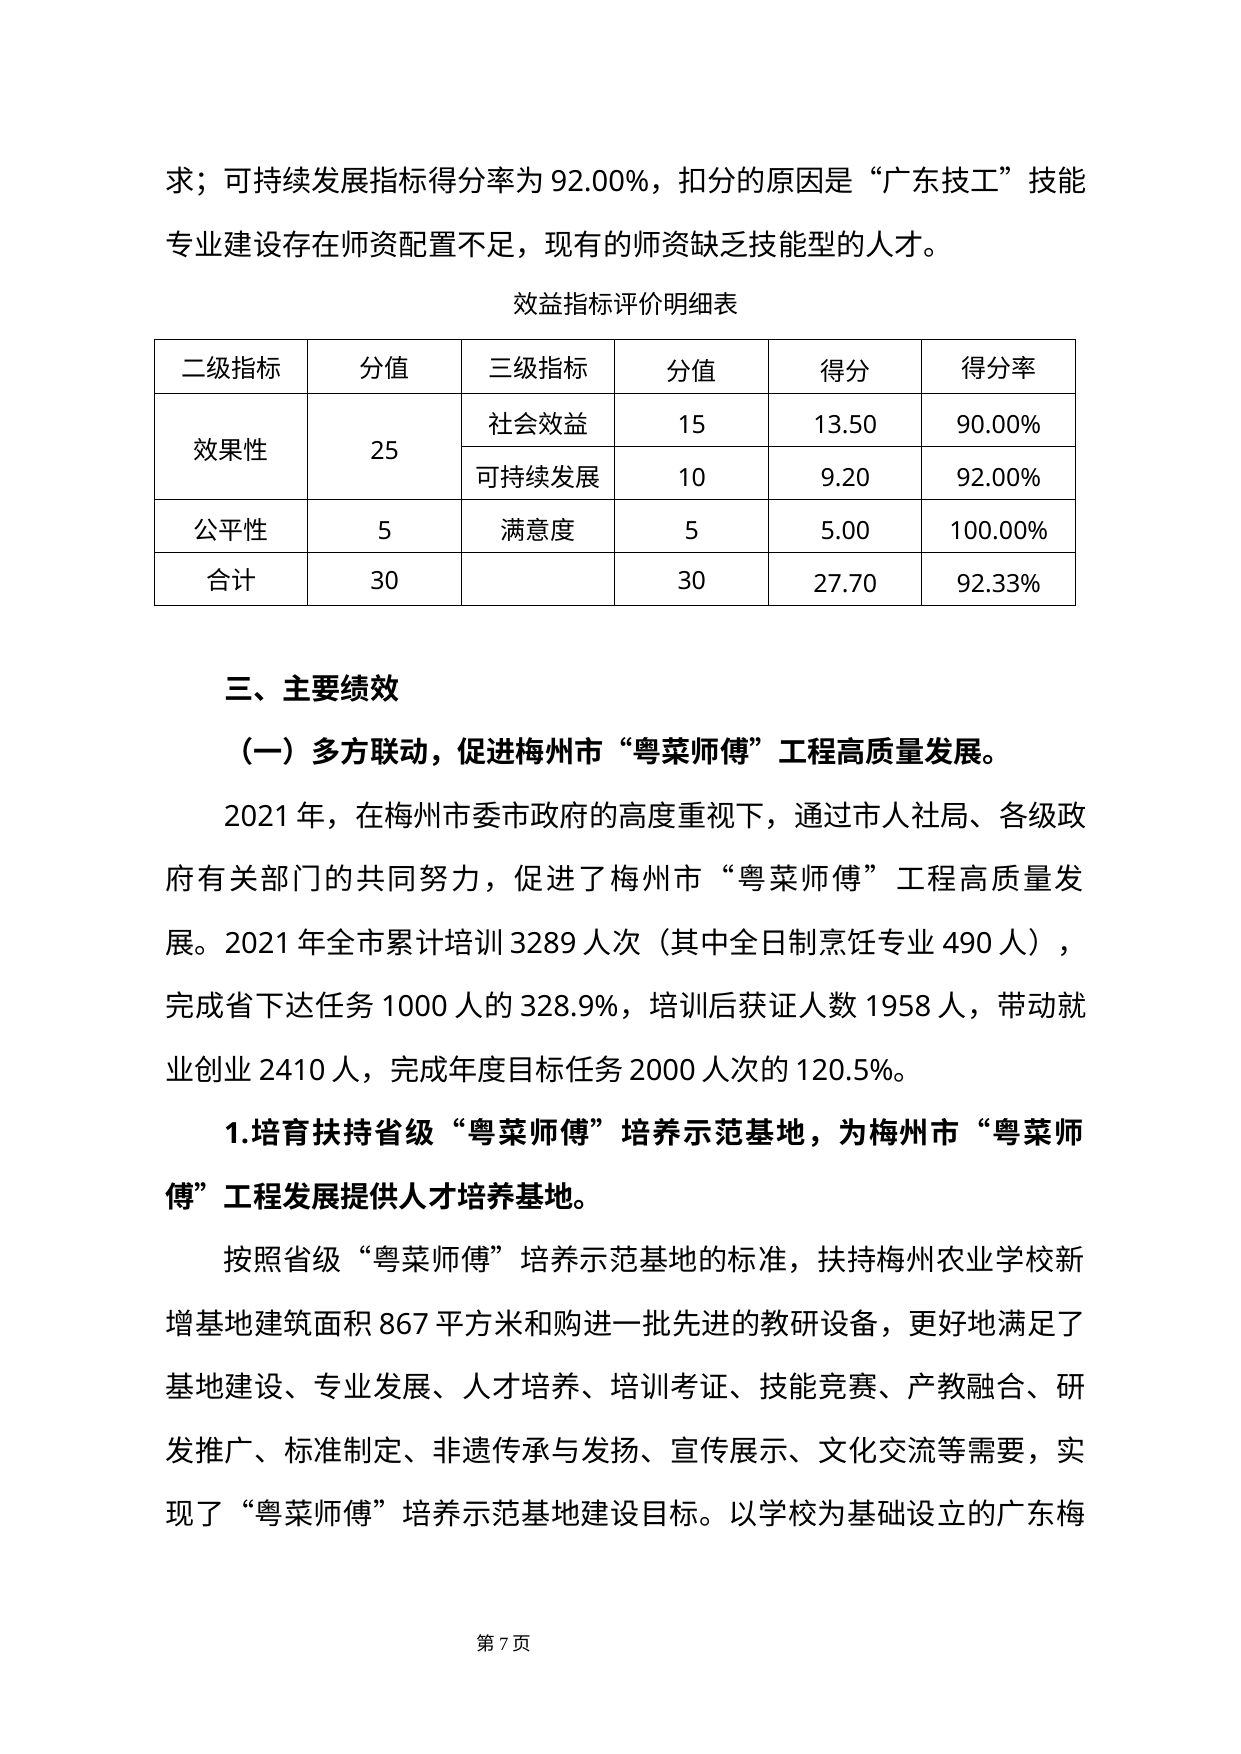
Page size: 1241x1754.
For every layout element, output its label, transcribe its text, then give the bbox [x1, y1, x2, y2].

table_cell 30 [615, 553, 768, 605]
table_cell 92.33% [922, 553, 1075, 605]
table_cell 可持续发展 [462, 447, 614, 499]
table_header 分值 [615, 340, 768, 392]
table_cell 5 [308, 500, 461, 552]
table_cell 10 [615, 447, 768, 499]
table_cell 13.50 [769, 394, 921, 446]
table_cell 社会效益 [462, 394, 614, 446]
list （一）多方联动，促进梅州市“粤菜师傅”工程高质量发展。 [165, 729, 1087, 771]
table_cell 30 [308, 553, 461, 605]
table_cell 合计 [155, 553, 307, 605]
text 2021年，在梅州市委市政府的高度重视下，通过市人社局、各级政府有关部门的共同努力，促进了梅州市“粤菜师傅”工程高质量发展。2021年全市累计培训3289人次（其中全日制烹饪专业490人），完成省下达任务1000人的328.9%，培训后获证人数1958人，带动就业创业2410人，完成年度目标任务2000人次的120.5%。 [165, 792, 1087, 1089]
text 效益指标评价明细表 [165, 285, 1087, 321]
table_cell 公平性 [155, 500, 307, 552]
table_header 得分率 [922, 340, 1075, 392]
table_cell 满意度 [462, 500, 614, 552]
table_header 分值 [308, 340, 461, 392]
table_cell 92.00% [922, 447, 1075, 499]
table_cell 100.00% [922, 500, 1075, 552]
table_header 三级指标 [462, 340, 614, 392]
table_cell 90.00% [922, 394, 1075, 446]
table_cell 25 [308, 394, 461, 499]
table_cell [462, 553, 614, 605]
table_header 二级指标 [155, 340, 307, 392]
table_cell 27.70 [769, 553, 921, 605]
table_cell 9.20 [769, 447, 921, 499]
table_header 得分 [769, 340, 921, 392]
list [165, 1237, 1087, 1533]
table_cell 15 [615, 394, 768, 446]
list 1.培育扶持省级“粤菜师傅”培养示范基地，为梅州市“粤菜师傅”工程发展提供人才培养基地。 [165, 1110, 1087, 1216]
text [165, 158, 1087, 264]
table_cell 效果性 [155, 394, 307, 499]
table_cell 5 [615, 500, 768, 552]
table_cell 5.00 [769, 500, 921, 552]
list 主要绩效 [165, 665, 1087, 708]
